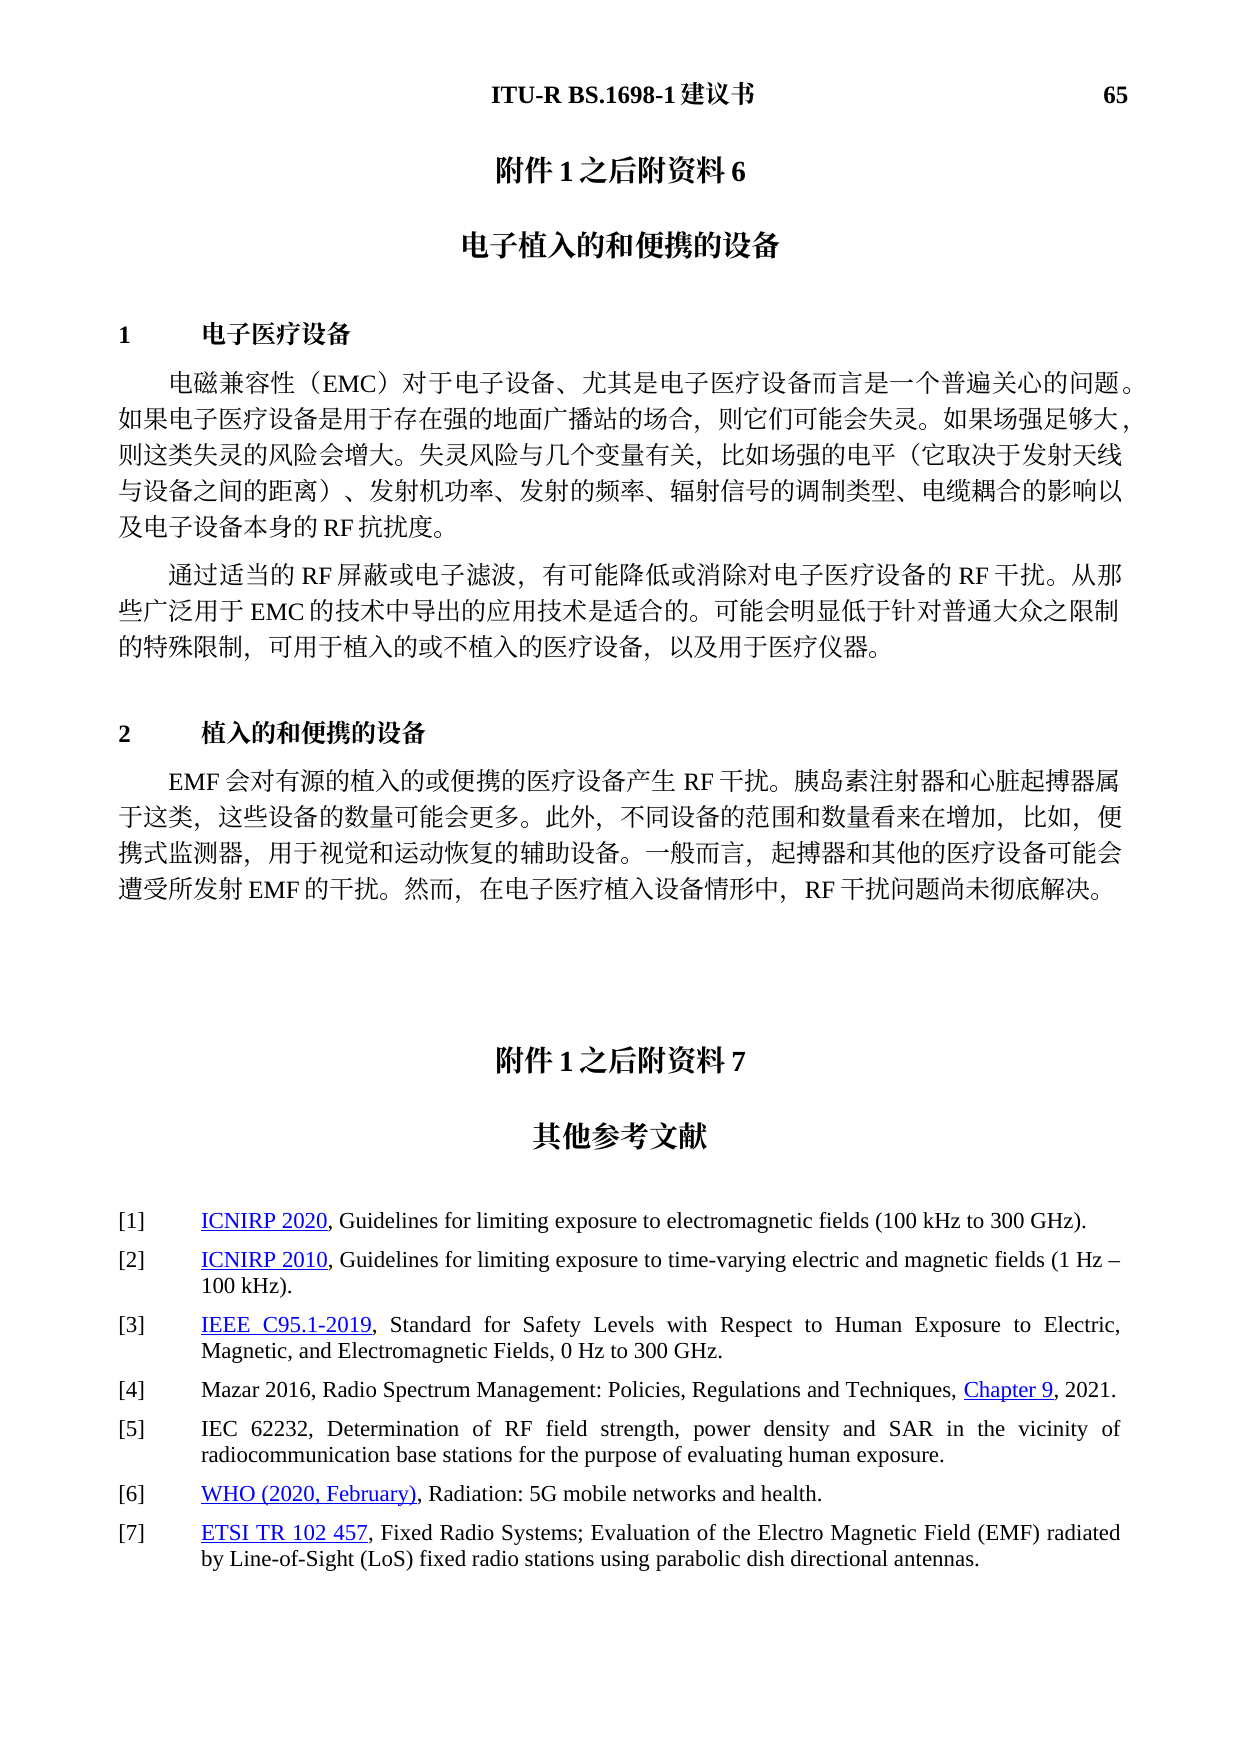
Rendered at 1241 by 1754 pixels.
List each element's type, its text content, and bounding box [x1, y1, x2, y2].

text [1] ICNIRP 2020, Guidelines for limiting exposure to electromagnetic fields (100 kHz to 300 GHz). [118, 1207, 1122, 1233]
title 附件1之后附资料7 其他参考文献 [118, 1038, 1122, 1155]
title 附件1之后附资料6 电子植入的和便携的设备 [118, 148, 1122, 265]
text [2] ICNIRP 2010, Guidelines for limiting exposure to time‐varying electric and magnetic fields (1 Hz – 100 kHz). [118, 1246, 1122, 1298]
text [5] IEC 62232, Determination of RF field strength, power density and SAR in the vicinity of radiocommunication base stations for the purpose of evaluating human exposure. [118, 1415, 1122, 1468]
text 通过适当的RF屏蔽或电子滤波，有可能降低或消除对电子医疗设备的RF干扰。从那些广泛用于EMC的技术中导出的应用技术是适合的。可能会明显低于针对普通大众之限制的特殊限制，可用于植入的或不植入的医疗设备，以及用于医疗仪器。 [118, 556, 1122, 663]
subtitle 1 电子医疗设备 [118, 315, 1122, 351]
subtitle 2 植入的和便携的设备 [118, 713, 1122, 749]
text [6] WHO (2020, February), Radiation: 5G mobile networks and health. [118, 1480, 1122, 1506]
text [7] ETSI TR 102 457, Fixed Radio Systems; Evaluation of the Electro Magnetic Field (EMF) radiated by Line-of-Sight (LoS) fixed radio stations using parabolic dish directional antennas. [118, 1519, 1122, 1572]
text [3] IEEE C95.1-2019, Standard for Safety Levels with Respect to Human Exposure to Electric, Magnetic, and Electromagnetic Fields, 0 Hz to 300 GHz. [118, 1311, 1122, 1363]
text [4] Mazar 2016, Radio Spectrum Management: Policies, Regulations and Techniques, Chapter 9, 2021. [118, 1376, 1122, 1402]
text EMF会对有源的植入的或便携的医疗设备产生RF干扰。胰岛素注射器和心脏起搏器属于这类，这些设备的数量可能会更多。此外，不同设备的范围和数量看来在增加，比如，便携式监测器，用于视觉和运动恢复的辅助设备。一般而言，起搏器和其他的医疗设备可能会遭受所发射EMF的干扰。然而，在电子医疗植入设备情形中，RF干扰问题尚未彻底解决。 [118, 762, 1122, 906]
text 电磁兼容性（EMC）对于电子设备、尤其是电子医疗设备而言是一个普遍关心的问题。如果电子医疗设备是用于存在强的地面广播站的场合，则它们可能会失灵。如果场强足够大，则这类失灵的风险会增大。失灵风险与几个变量有关，比如场强的电平（它取决于发射天线与设备之间的距离）、发射机功率、发射的频率、辐射信号的调制类型、电缆耦合的影响以及电子设备本身的RF抗扰度。 [118, 363, 1122, 543]
